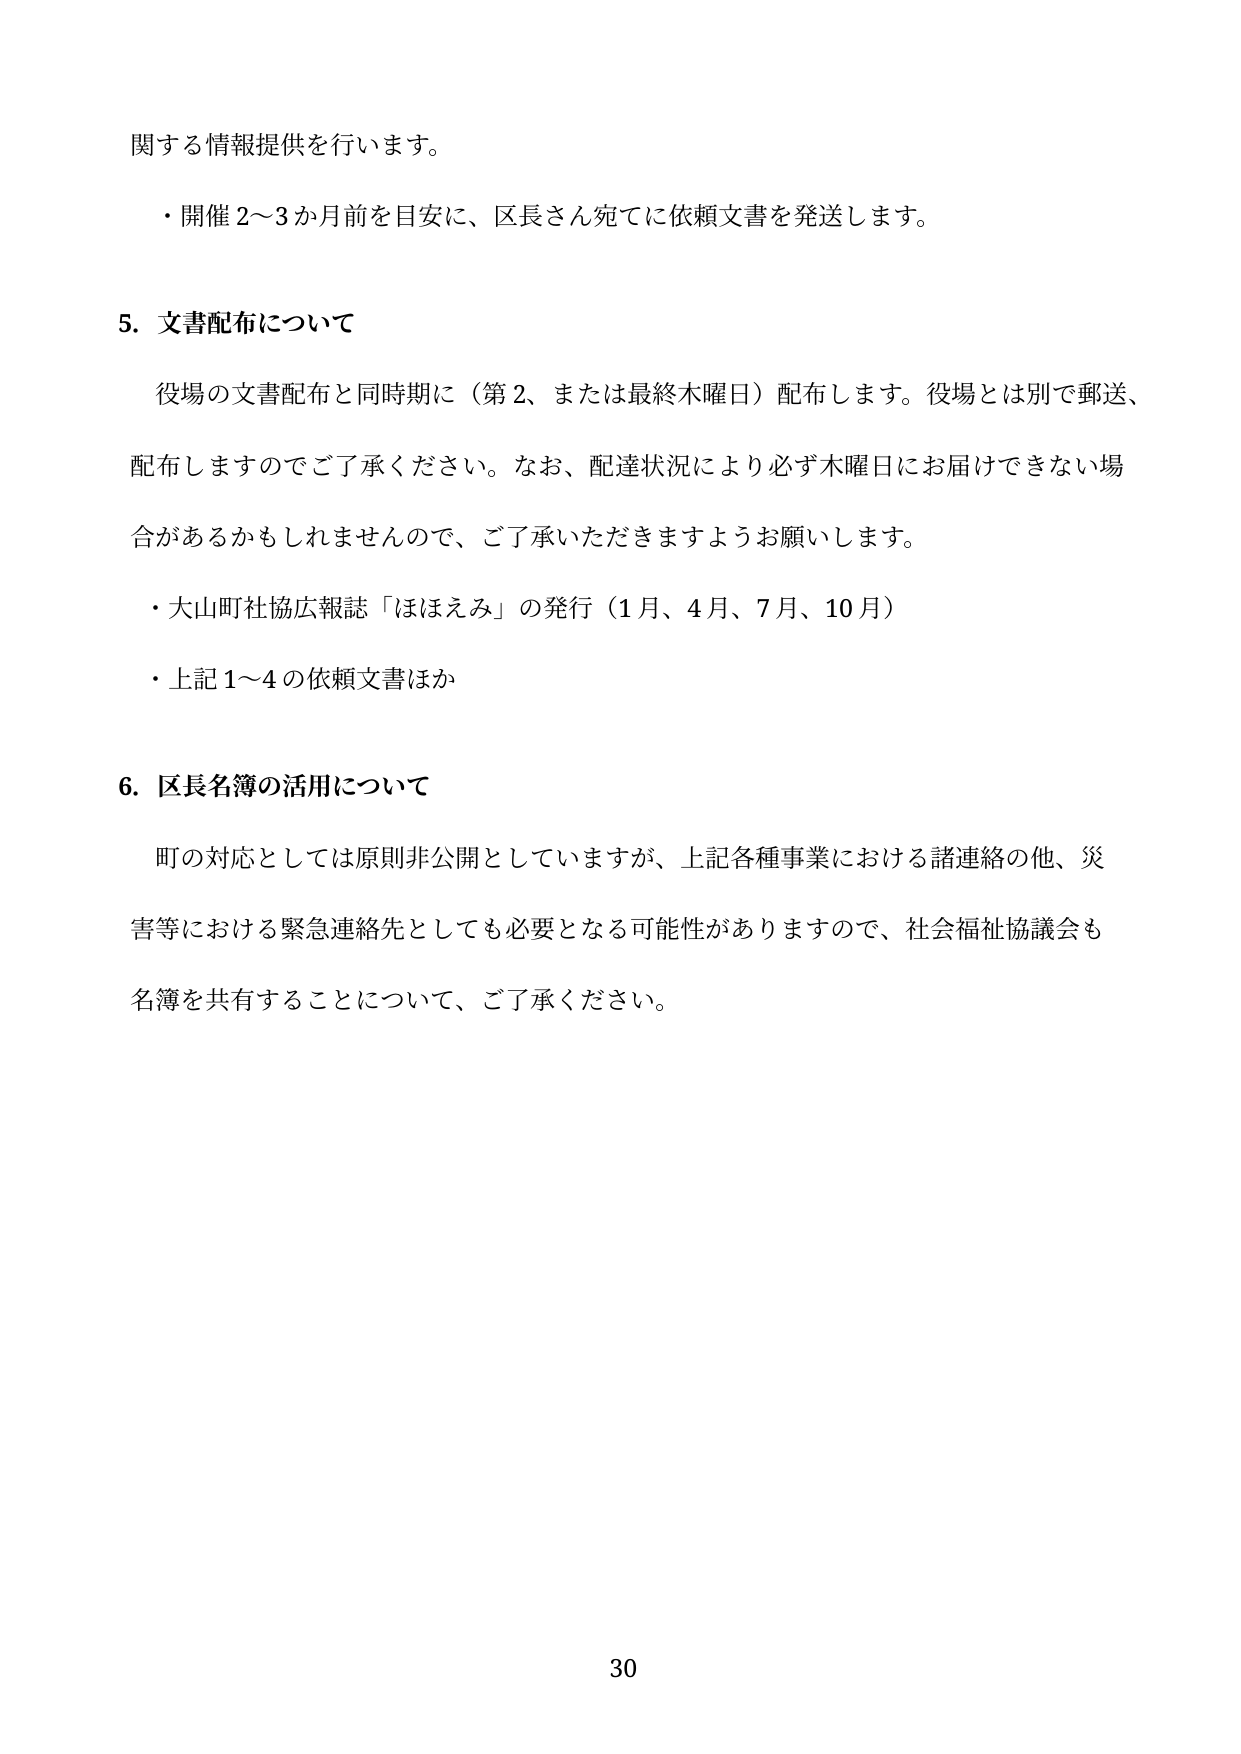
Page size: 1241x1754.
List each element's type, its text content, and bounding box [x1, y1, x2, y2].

text 町の対応としては原則非公開としていますが、上記各種事業における諸連絡の他、災害等における緊急連絡先としても必要となる可能性がありますので、社会福祉協議会も名簿を共有することについて、ご了承ください。 [131, 821, 1128, 1034]
text 役場の文書配布と同時期に（第2、または最終木曜日）配布します。役場とは別で郵送、配布しますのでご了承ください。なお、配達状況により必ず木曜日にお届けできない場合があるかもしれませんので、ご了承いただきますようお願いします。 [131, 357, 1128, 571]
text ・上記1～4の依頼文書ほか [118, 642, 1128, 714]
text ・大山町社協広報誌「ほほえみ」の発行（1月、4月、7月、10月） [118, 571, 1128, 642]
text 6．区長名簿の活用について [118, 749, 1128, 821]
text ・開催2～3か月前を目安に、区長さん宛てに依頼文書を発送します。 [118, 179, 1128, 251]
text 5．文書配布について [118, 286, 1128, 357]
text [131, 108, 1128, 179]
